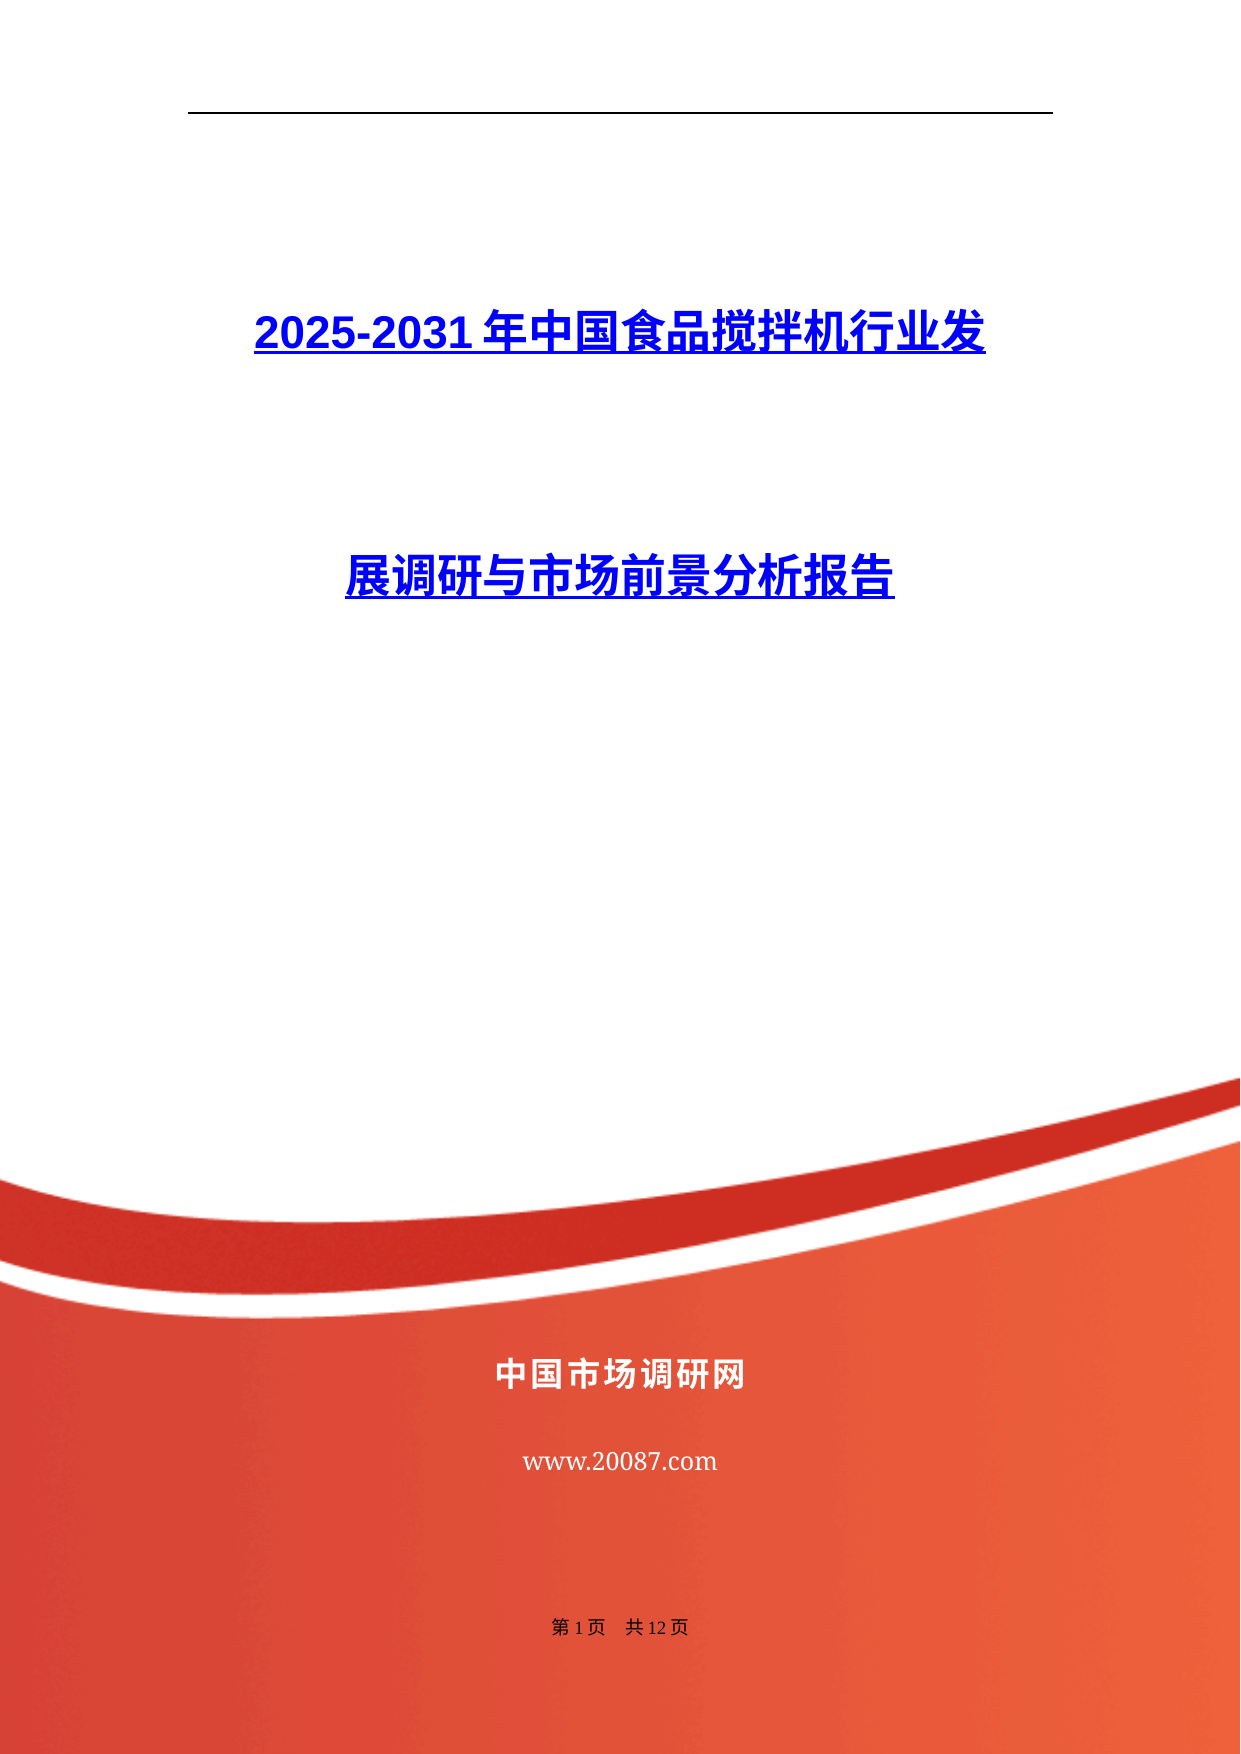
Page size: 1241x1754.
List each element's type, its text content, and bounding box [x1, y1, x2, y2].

picture [0, 1006, 1241, 1754]
subtitle 中国市场调研网 [187, 1339, 1053, 1404]
table_header 2025-2031年中国食品搅拌机行业发展调研与市场前景分析报告 [188, 207, 1053, 773]
text www.20087.com [187, 1428, 1053, 1493]
